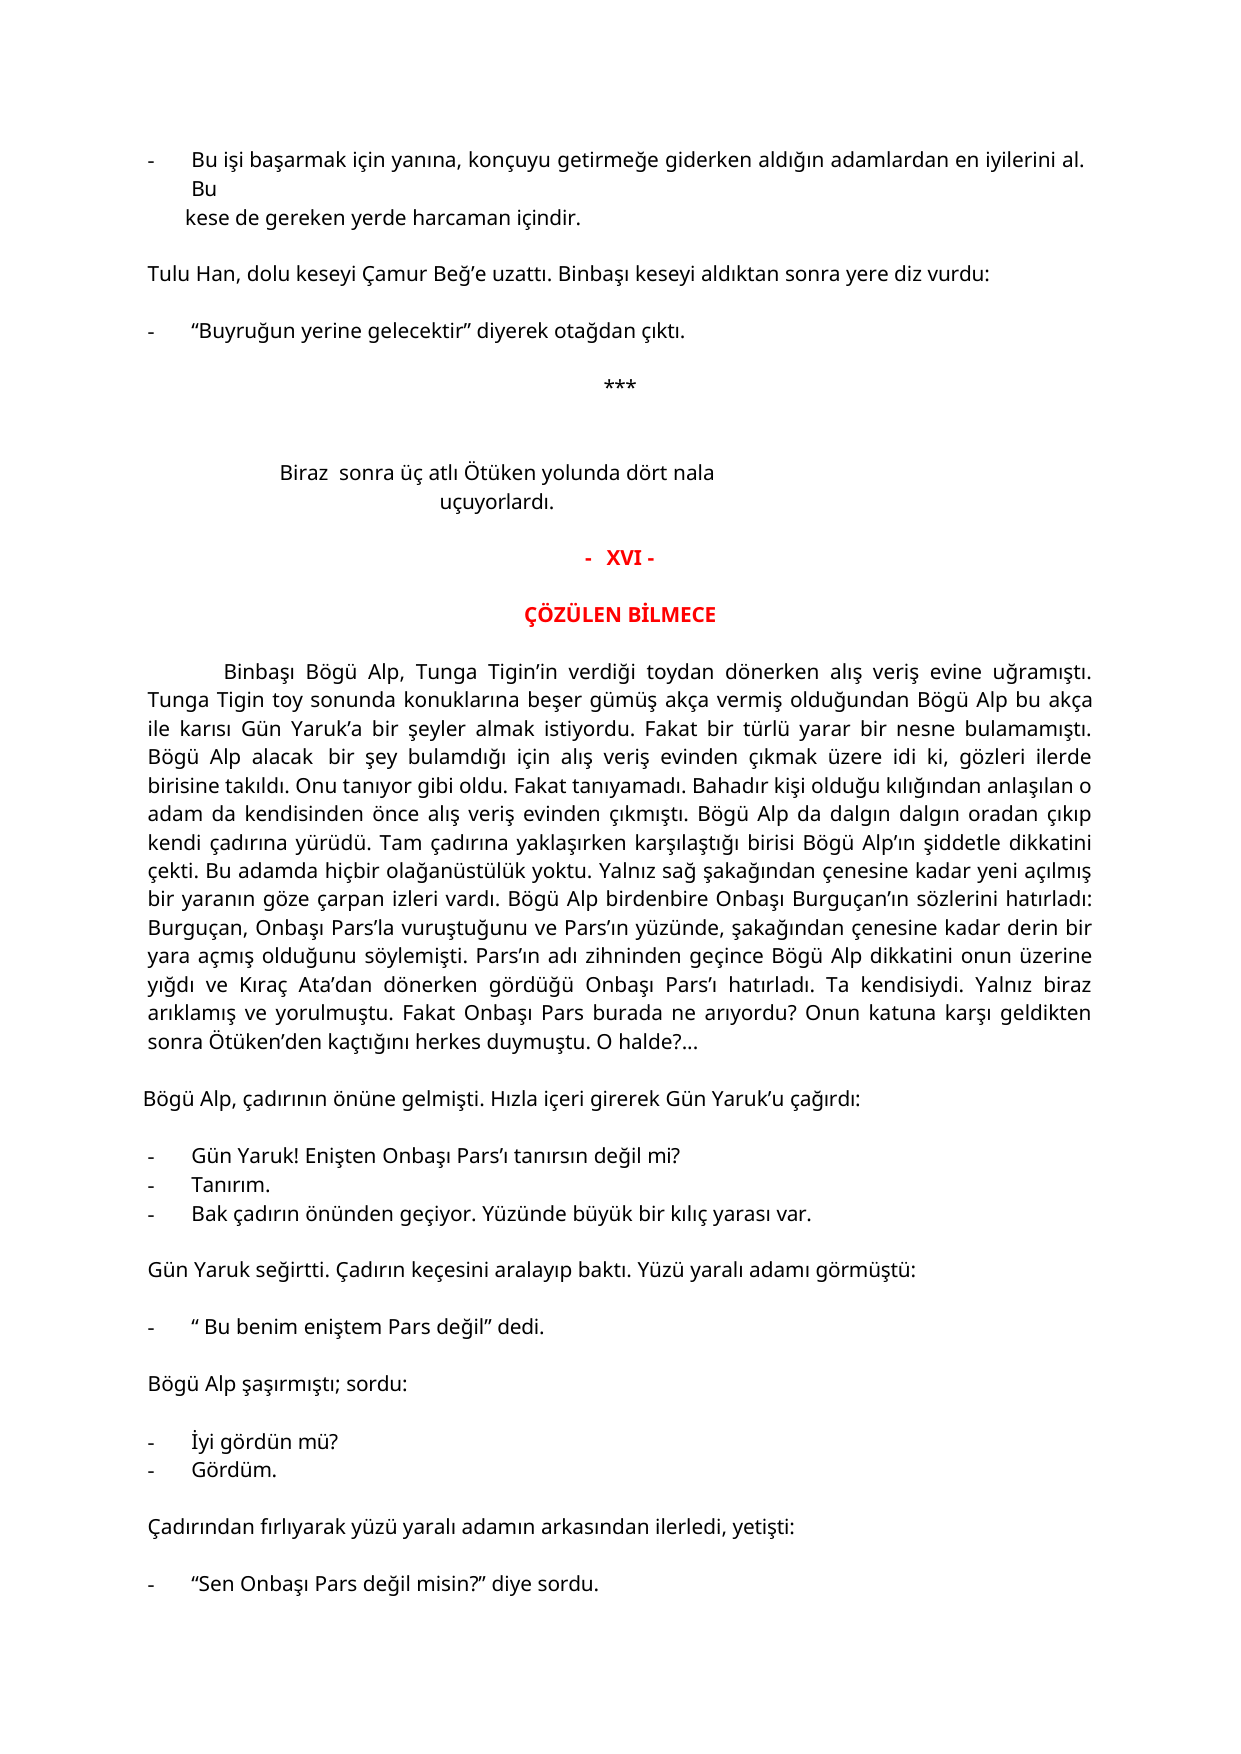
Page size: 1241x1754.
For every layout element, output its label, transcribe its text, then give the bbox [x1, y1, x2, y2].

list Gördüm. [147, 1455, 1115, 1484]
text kese de gereken yerde harcaman içindir. [185, 203, 1115, 231]
text Tulu Han, dolu keseyi Çamur Beğ’e uzattı. Binbaşı keseyi aldıktan sonra yere diz vurdu: [147, 259, 1115, 288]
list “Buyruğun yerine gelecektir” diyerek otağdan çıktı. [147, 316, 1115, 345]
list Bak çadırın önünden geçiyor. Yüzünde büyük bir kılıç yarası var. [147, 1199, 1115, 1227]
text Bögü Alp, çadırının önüne gelmişti. Hızla içeri girerek Gün Yaruk’u çağırdı: [139, 1084, 864, 1112]
text Biraz sonra üç atlı Ötüken yolunda dört nala uçuyorlardı. [223, 458, 771, 515]
list “Sen Onbaşı Pars değil misin?” diye sordu. [147, 1569, 1115, 1597]
text *** [403, 373, 837, 402]
text Binbaşı Bögü Alp, Tunga Tigin’in verdiği toydan dönerken alış veriş evine uğramıştı. Tunga Tigin toy sonunda konuklarına beşer gümüş akça vermiş olduğundan Bögü Alp bu akça ile karısı Gün Yaruk’a bir şeyler almak istiyordu. Fakat bir türlü yarar bir nesne bulamamıştı. Bögü Alp alacak bir şey bulamdığı için alış veriş evinden çıkmak üzere idi ki, gözleri ilerde birisine takıldı. Onu tanıyor gibi oldu. Fakat tanıyamadı. Bahadır kişi olduğu kılığından anlaşılan o adam da kendisinden önce alış veriş evinden çıkmıştı. Bögü Alp da dalgın dalgın oradan çıkıp kendi çadırına yürüdü. Tam çadırına yaklaşırken karşılaştığı birisi Bögü Alp’ın şiddetle dikkatini çekti. Bu adamda hiçbir olağanüstülük yoktu. Yalnız sağ şakağından çenesine kadar yeni açılmış bir yaranın göze çarpan izleri vardı. Bögü Alp birdenbire Onbaşı Burguçan’ın sözlerini hatırladı: Burguçan, Onbaşı Pars’la vuruştuğunu ve Pars’ın yüzünde, şakağından çenesine kadar derin bir yara açmış olduğunu söylemişti. Pars’ın adı zihninden geçince Bögü Alp dikkatini onun üzerine yığdı ve Kıraç Ata’dan dönerken gördüğü Onbaşı Pars’ı hatırladı. Ta kendisiydi. Yalnız biraz arıklamış ve yorulmuştu. Fakat Onbaşı Pars burada ne arıyordu? Onun katuna karşı geldikten sonra Ötüken’den kaçtığını herkes duymuştu. O halde?... [147, 657, 1093, 1055]
list XVI - [135, 543, 1104, 572]
text Gün Yaruk seğirtti. Çadırın keçesini aralayıp baktı. Yüzü yaralı adamı görmüştü: [147, 1256, 1115, 1284]
text ÇÖZÜLEN BİLMECE [223, 600, 1017, 629]
list Tanırım. [147, 1170, 1115, 1199]
list Gün Yaruk! Enişten Onbaşı Pars’ı tanırsın değil mi? [147, 1141, 1115, 1170]
text Çadırından fırlıyarak yüzü yaralı adamın arkasından ilerledi, yetişti: [147, 1512, 1115, 1541]
list Bu işi başarmak için yanına, konçuyu getirmeğe giderken aldığın adamlardan en iyilerini al. Bu [147, 146, 1115, 202]
list İyi gördün mü? [147, 1426, 1115, 1455]
text Bögü Alp şaşırmıştı; sordu: [147, 1369, 1115, 1398]
list “ Bu benim eniştem Pars değil” dedi. [147, 1312, 1115, 1341]
